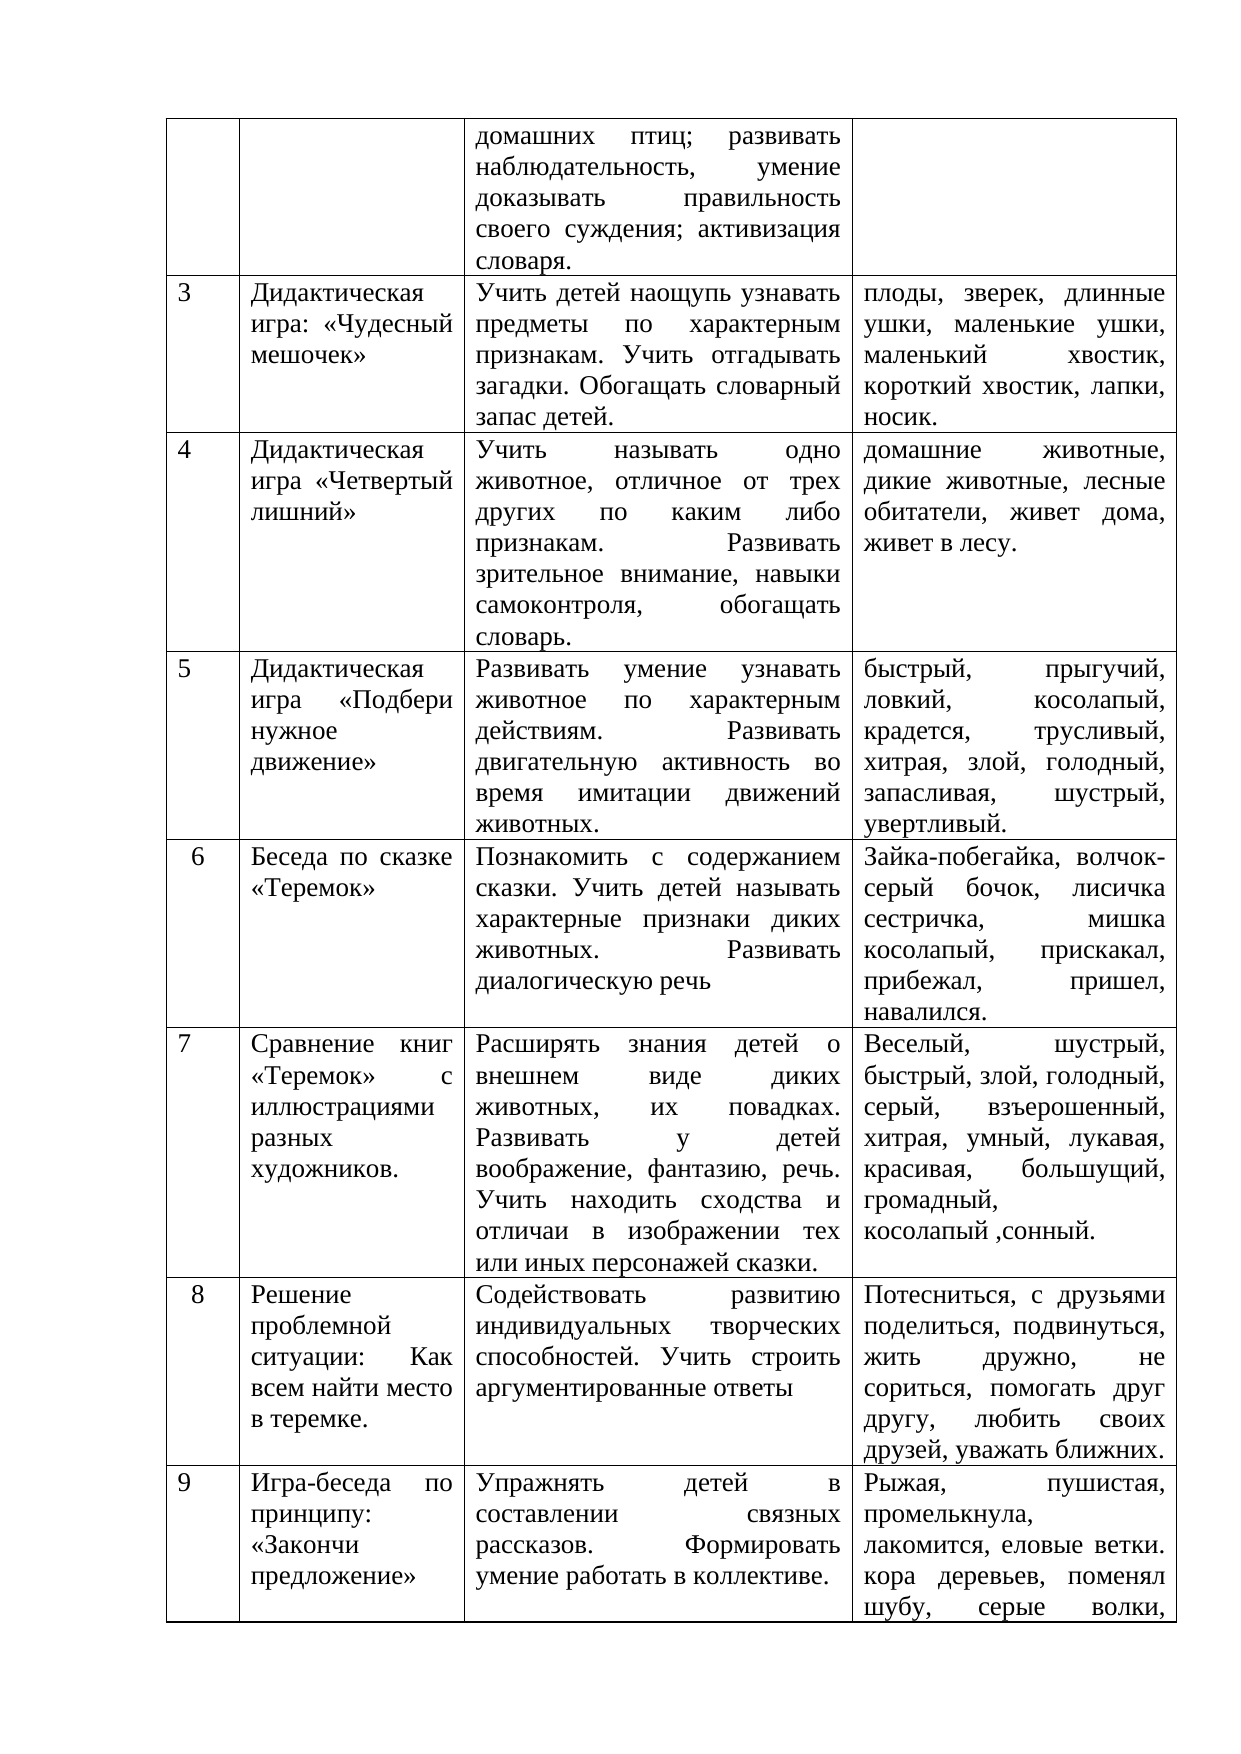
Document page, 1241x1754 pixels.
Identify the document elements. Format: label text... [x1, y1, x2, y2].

table_cell 9 [167, 1466, 239, 1621]
table_cell 7 [167, 1028, 239, 1277]
table_cell Учить называть одно животное, отличное от трех других по каким либо признакам. Развивать зрительное внимание, навыки самоконтроля, обогащать словарь. [465, 433, 852, 651]
table_cell Расширять знания детей о внешнем виде диких животных, их повадках. Развивать у детей воображение, фантазию, речь. Учить находить сходства и отличаи в изображении тех или иных персонажей сказки. [465, 1028, 852, 1277]
table_cell 5 [167, 652, 239, 839]
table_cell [240, 119, 464, 275]
table_cell Дидактическая игра: «Чудесный мешочек» [240, 276, 464, 432]
table_cell Беседа по сказке «Теремок» [240, 840, 464, 1027]
table_cell Содействовать развитию индивидуальных творческих способностей. Учить строить аргументированные ответы [465, 1278, 852, 1465]
table_cell Развивать умение узнавать животное по характерным действиям. Развивать двигательную активность во время имитации движений животных. [465, 652, 852, 839]
table_cell Потесниться, с друзьями поделиться, подвинуться, жить дружно, не сориться, помогать друг другу, любить своих друзей, уважать ближних. [853, 1278, 1176, 1465]
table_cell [240, 1466, 464, 1621]
table_cell 6 [167, 840, 239, 1027]
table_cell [465, 1466, 852, 1621]
table_cell Познакомить с содержанием сказки. Учить детей называть характерные признаки диких животных. Развивать диалогическую речь [465, 840, 852, 1027]
table_cell Зайка-побегайка, волчок-серый бочок, лисичка сестричка, мишка косолапый, прискакал, прибежал, пришел, навалился. [853, 840, 1176, 1027]
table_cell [853, 1466, 1176, 1621]
table_cell домашние животные, дикие животные, лесные обитатели, живет дома, живет в лесу. [853, 433, 1176, 651]
table_cell Веселый, шустрый, быстрый, злой, голодный, серый, взъерошенный, хитрая, умный, лукавая, красивая, большущий, громадный, косолапый ,сонный. [853, 1028, 1176, 1277]
table_cell 3 [167, 276, 239, 432]
table_cell Дидактическая игра «Четвертый лишний» [240, 433, 464, 651]
table_cell 2 [167, 119, 239, 275]
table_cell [853, 119, 1176, 275]
table_cell Сравнение книг «Теремок» с иллюстрациями разных художников. [240, 1028, 464, 1277]
table_cell Учить детей наощупь узнавать предметы по характерным признакам. Учить отгадывать загадки. Обогащать словарный запас детей. [465, 276, 852, 432]
table_cell 8 [167, 1278, 239, 1465]
table_cell 4 [167, 433, 239, 651]
table_cell Дидактическая игра «Подбери нужное движение» [240, 652, 464, 839]
table_cell Решение проблемной ситуации: Как всем найти место в теремке. [240, 1278, 464, 1465]
table_cell плоды, зверек, длинные ушки, маленькие ушки, маленький хвостик, короткий хвостик, лапки, носик. [853, 276, 1176, 432]
table_cell быстрый, прыгучий, ловкий, косолапый, крадется, трусливый, хитрая, злой, голодный, запасливая, шустрый, увертливый. [853, 652, 1176, 839]
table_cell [465, 119, 852, 275]
